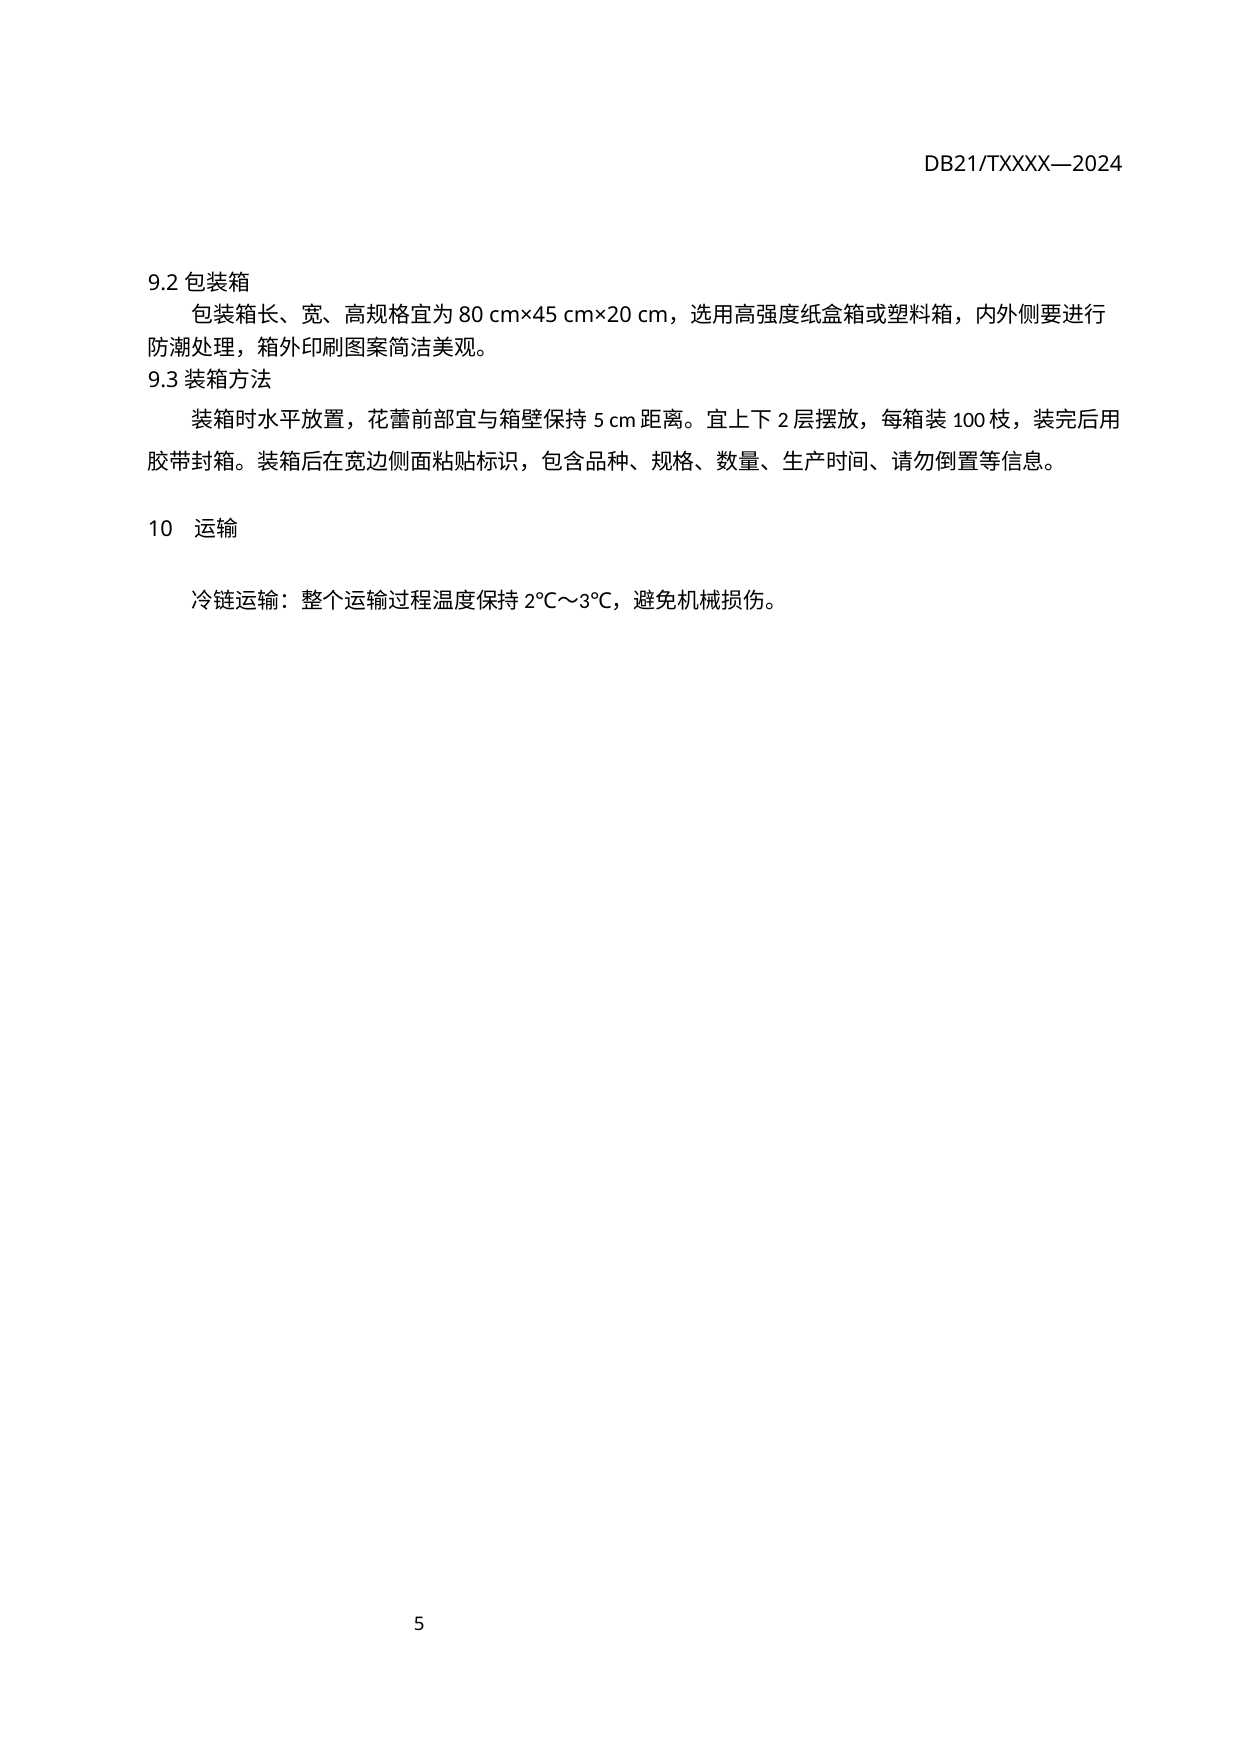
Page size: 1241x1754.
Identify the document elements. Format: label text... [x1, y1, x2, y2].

list 装箱时水平放置，花蕾前部宜与箱壁保持5 cm距离。宜上下2层摆放，每箱装100枝，装完后用胶带封箱。装箱后在宽边侧面粘贴标识，包含品种、规格、数量、生产时间、请勿倒置等信息。 [148, 394, 1122, 478]
list 10 运输 [148, 510, 1122, 543]
list 9.3 装箱方法 [148, 362, 1122, 394]
text 包装箱长、宽、高规格宜为80 cm×45 cm×20 cm，选用高强度纸盒箱或塑料箱，内外侧要进行防潮处理，箱外印刷图案简洁美观。 [148, 297, 1122, 362]
list 冷链运输：整个运输过程温度保持2℃～3℃，避免机械损伤。 [148, 575, 1122, 617]
list 9.2 包装箱 [148, 264, 1122, 297]
